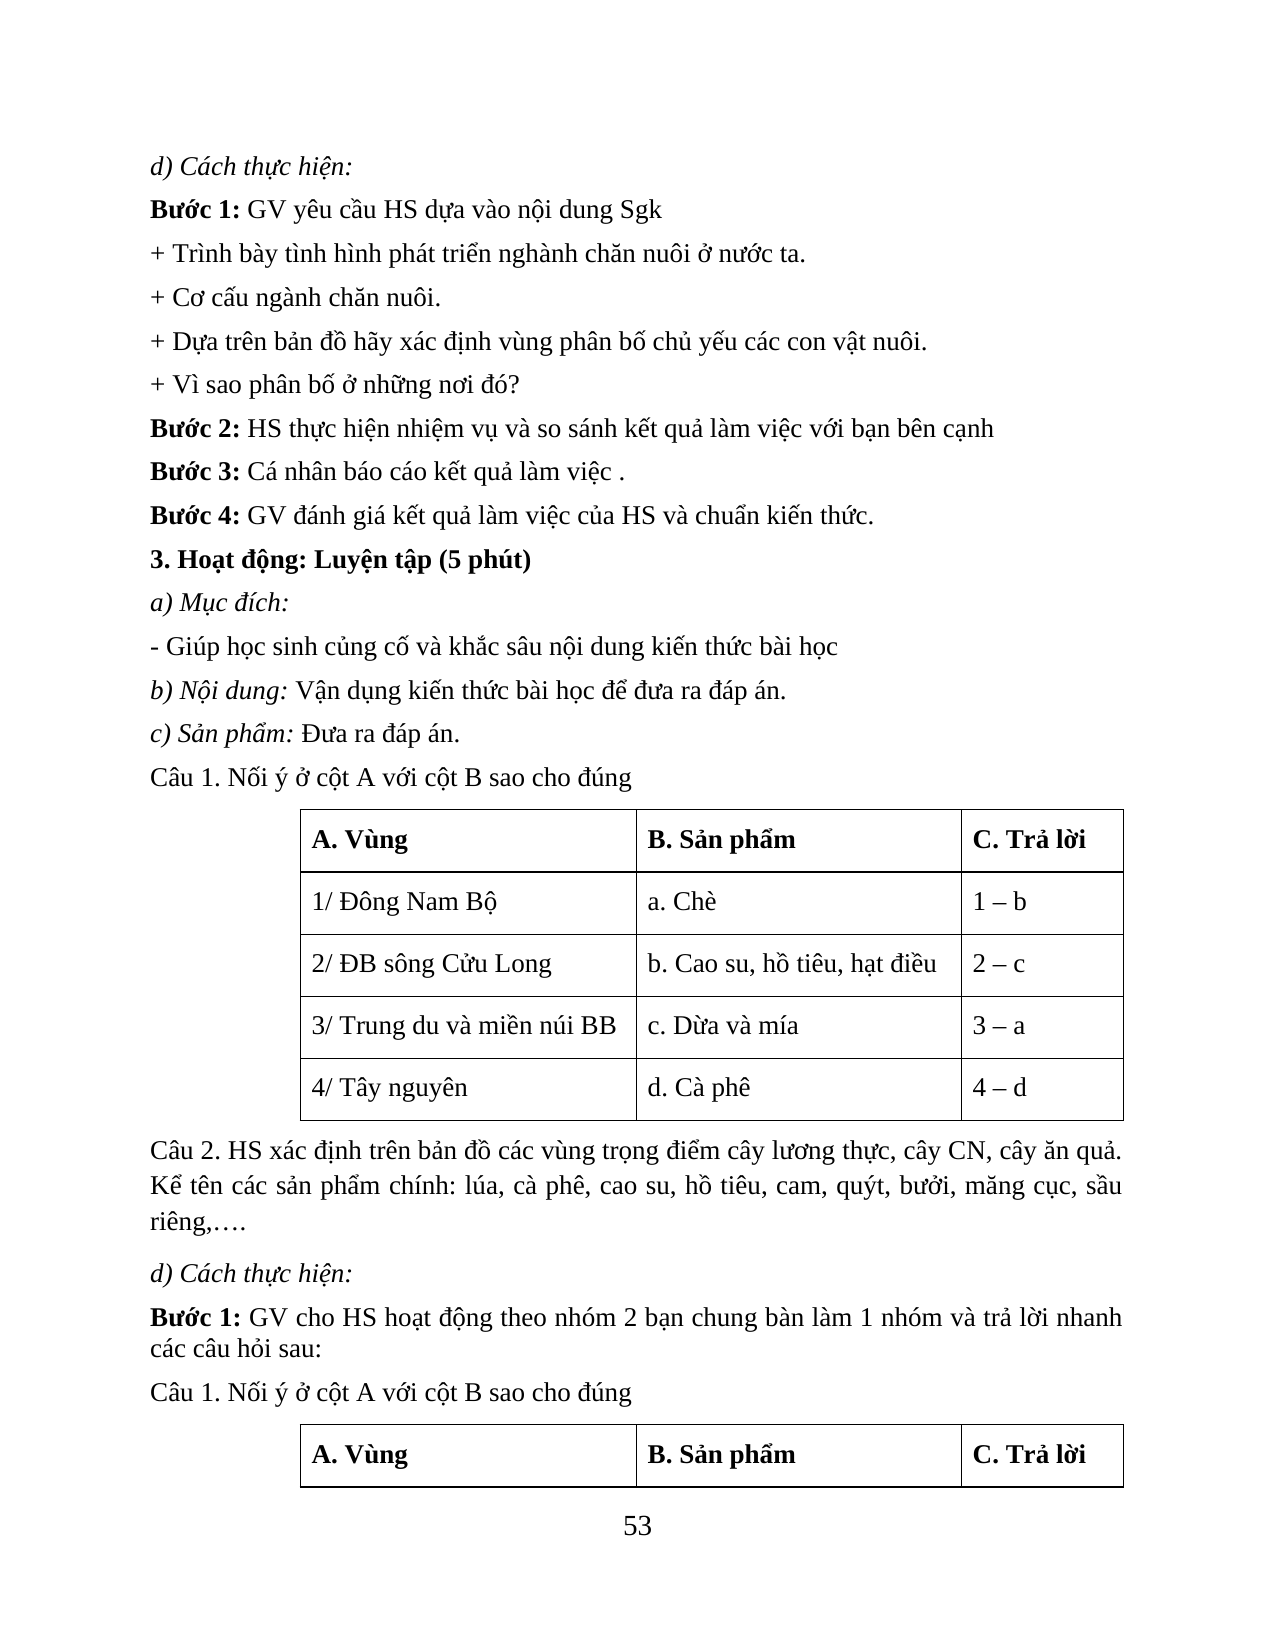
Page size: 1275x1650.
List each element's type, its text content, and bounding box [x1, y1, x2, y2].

text Bước 4: GV đánh giá kết quả làm việc của HS và chuẩn kiến thức. [150, 499, 1125, 530]
text + Vì sao phân bố ở những nơi đó? [150, 368, 1125, 399]
text + Dựa trên bản đồ hãy xác định vùng phân bố chủ yếu các con vật nuôi. [150, 324, 1125, 356]
text c) Sản phẩm: Đưa ra đáp án. [150, 717, 1125, 748]
text + Trình bày tình hình phát triển nghành chăn nuôi ở nước ta. [150, 237, 1125, 268]
text Bước 1: GV yêu cầu HS dựa vào nội dung Sgk [150, 194, 1125, 225]
text Bước 2: HS thực hiện nhiệm vụ và so sánh kết quả làm việc với bạn bên cạnh [150, 412, 1125, 443]
text 3. Hoạt động: Luyện tập (5 phút) [150, 543, 1125, 574]
text Câu 1. Nối ý ở cột A với cột B sao cho đúng [150, 1376, 1125, 1407]
table_header C. Trả lời [962, 1425, 1123, 1486]
table_cell 4/ Tây nguyên [301, 1059, 636, 1120]
table_cell 2 – c [962, 935, 1123, 996]
table_cell c. Dừa và mía [637, 997, 961, 1058]
table_header A. Vùng [301, 810, 636, 871]
text d) Cách thực hiện: [150, 1258, 1125, 1289]
table_cell 4 – d [962, 1059, 1123, 1120]
text a) Mục đích: [150, 586, 1125, 618]
text - Giúp học sinh củng cố và khắc sâu nội dung kiến thức bài học [150, 630, 1125, 661]
text Câu 1. Nối ý ở cột A với cột B sao cho đúng [150, 761, 1125, 792]
table_cell d. Cà phê [637, 1059, 961, 1120]
table_header C. Trả lời [962, 810, 1123, 871]
text Bước 3: Cá nhân báo cáo kết quả làm việc . [150, 456, 1125, 487]
table_cell 1 – b [962, 873, 1123, 934]
table_cell 1/ Đông Nam Bộ [301, 873, 636, 934]
text d) Cách thực hiện: [150, 150, 1125, 181]
table_cell 3/ Trung du và miền núi BB [301, 997, 636, 1058]
table_header B. Sản phẩm [637, 810, 961, 871]
table_cell 3 – a [962, 997, 1123, 1058]
table_cell b. Cao su, hồ tiêu, hạt điều [637, 935, 961, 996]
text Câu 2. HS xác định trên bản đồ các vùng trọng điểm cây lương thực, cây CN, cây ăn quả. Kể tên các sản phẩm chính: lúa, cà phê, cao su, hồ tiêu, cam, quýt, bưởi, măng cục, sầu riêng,…. [150, 1134, 1125, 1236]
table_header B. Sản phẩm [637, 1425, 961, 1486]
text + Cơ cấu ngành chăn nuôi. [150, 281, 1125, 312]
table_header A. Vùng [301, 1425, 636, 1486]
text Bước 1: GV cho HS hoạt động theo nhóm 2 bạn chung bàn làm 1 nhóm và trả lời nhanh các câu hỏi sau: [150, 1301, 1125, 1363]
text b) Nội dung: Vận dụng kiến thức bài học để đưa ra đáp án. [150, 674, 1125, 705]
table_cell a. Chè [637, 873, 961, 934]
table_cell 2/ ĐB sông Cửu Long [301, 935, 636, 996]
